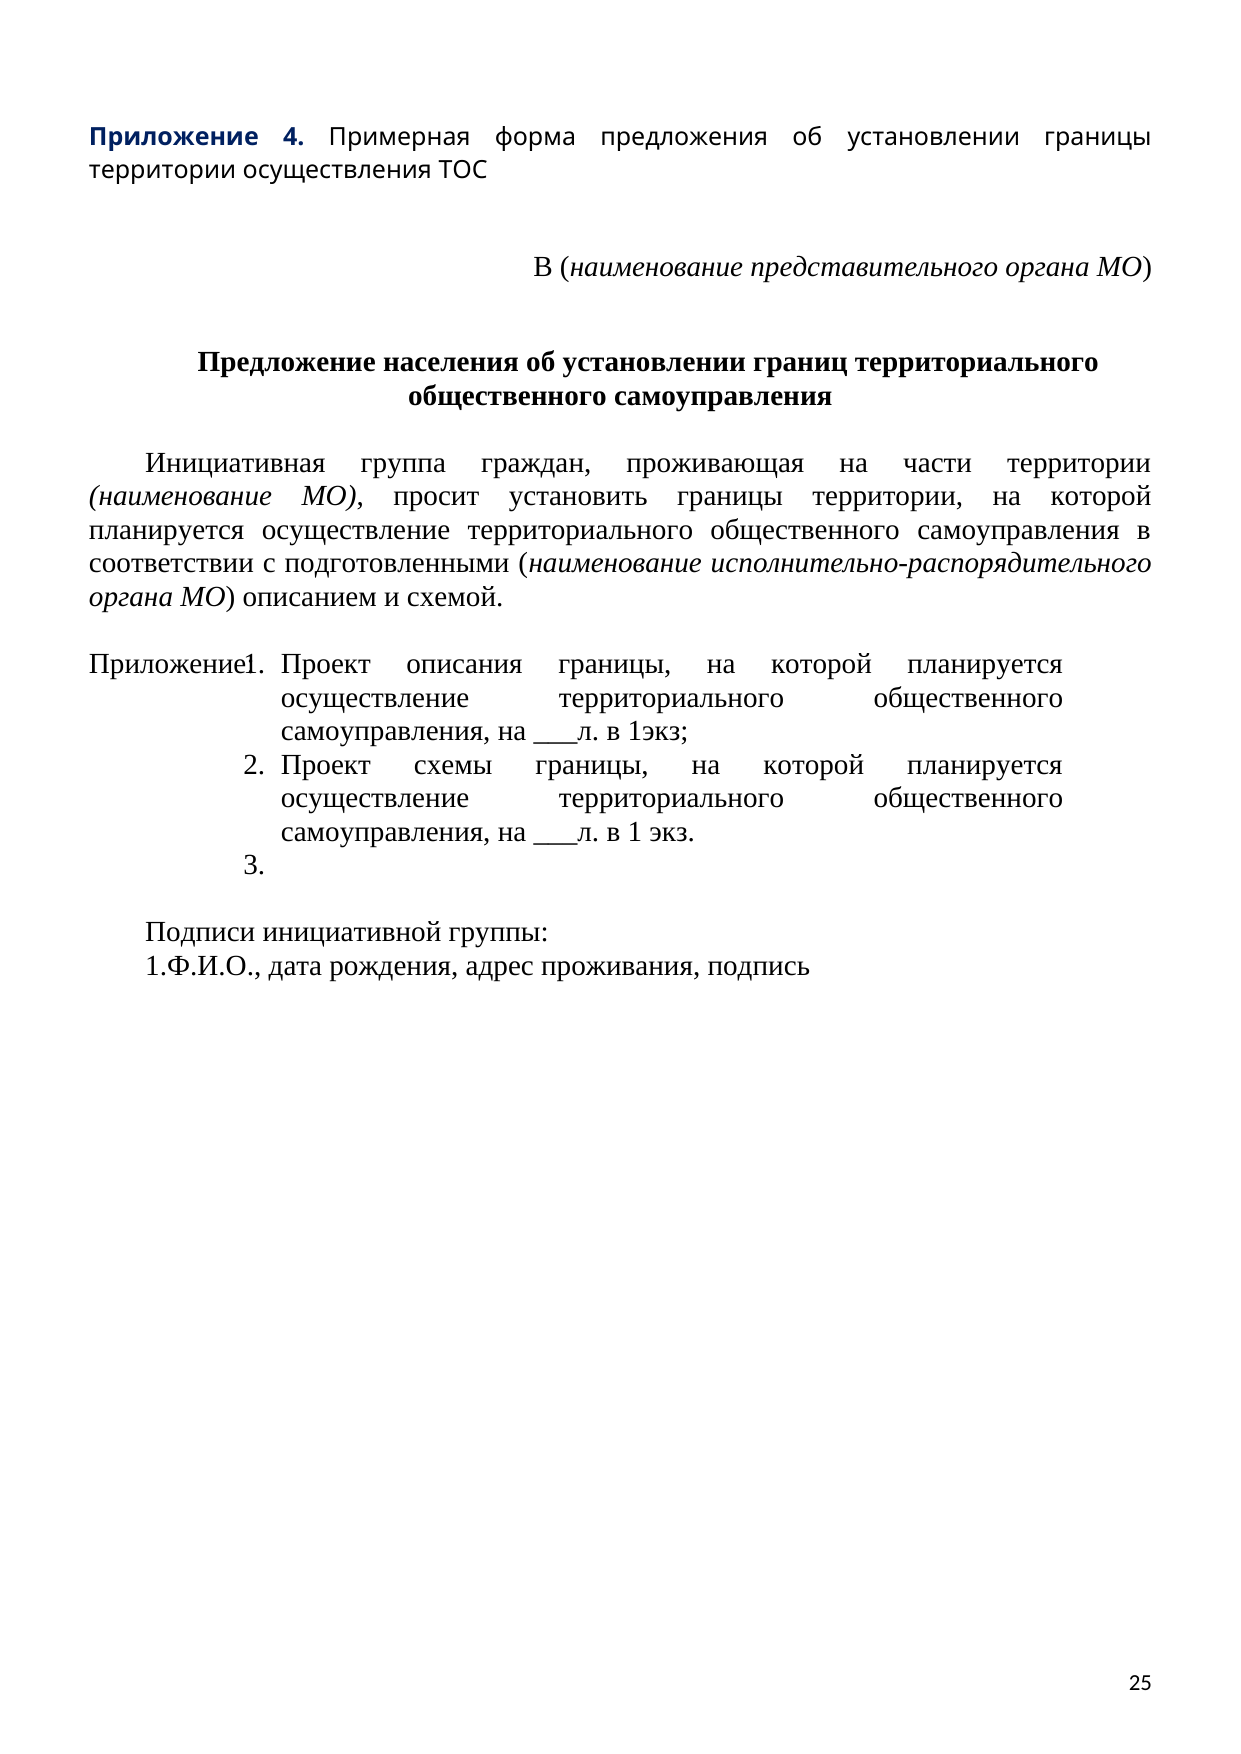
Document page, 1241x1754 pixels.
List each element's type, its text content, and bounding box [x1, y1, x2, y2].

text Инициативная группа граждан, проживающая на части территории (наименование МО), просит установить границы территории, на которой планируется осуществление территориального общественного самоуправления в соответствии с подготовленными (наименование исполнительно-распорядительного органа МО) описанием и схемой. [89, 445, 1152, 613]
table_header Проект описания границы, на которой планируется осуществление территориального общественного самоуправления, на ___л. в 1экз; Проект схемы границы, на которой планируется осуществление территориального общественного самоуправления, на ___л. в 1 экз. [281, 646, 1074, 881]
table_header Приложение: [78, 646, 281, 881]
text Подписи инициативной группы: [89, 914, 1152, 948]
text В (наименование представительного органа МО) [89, 249, 1152, 282]
text Предложение населения об установлении границ территориального общественного самоуправления [89, 344, 1152, 411]
text Приложение 4. Примерная форма предложения об установлении границы территории осуществления ТОС [89, 118, 1152, 186]
text 1.Ф.И.О., дата рождения, адрес проживания, подпись [89, 948, 1152, 982]
